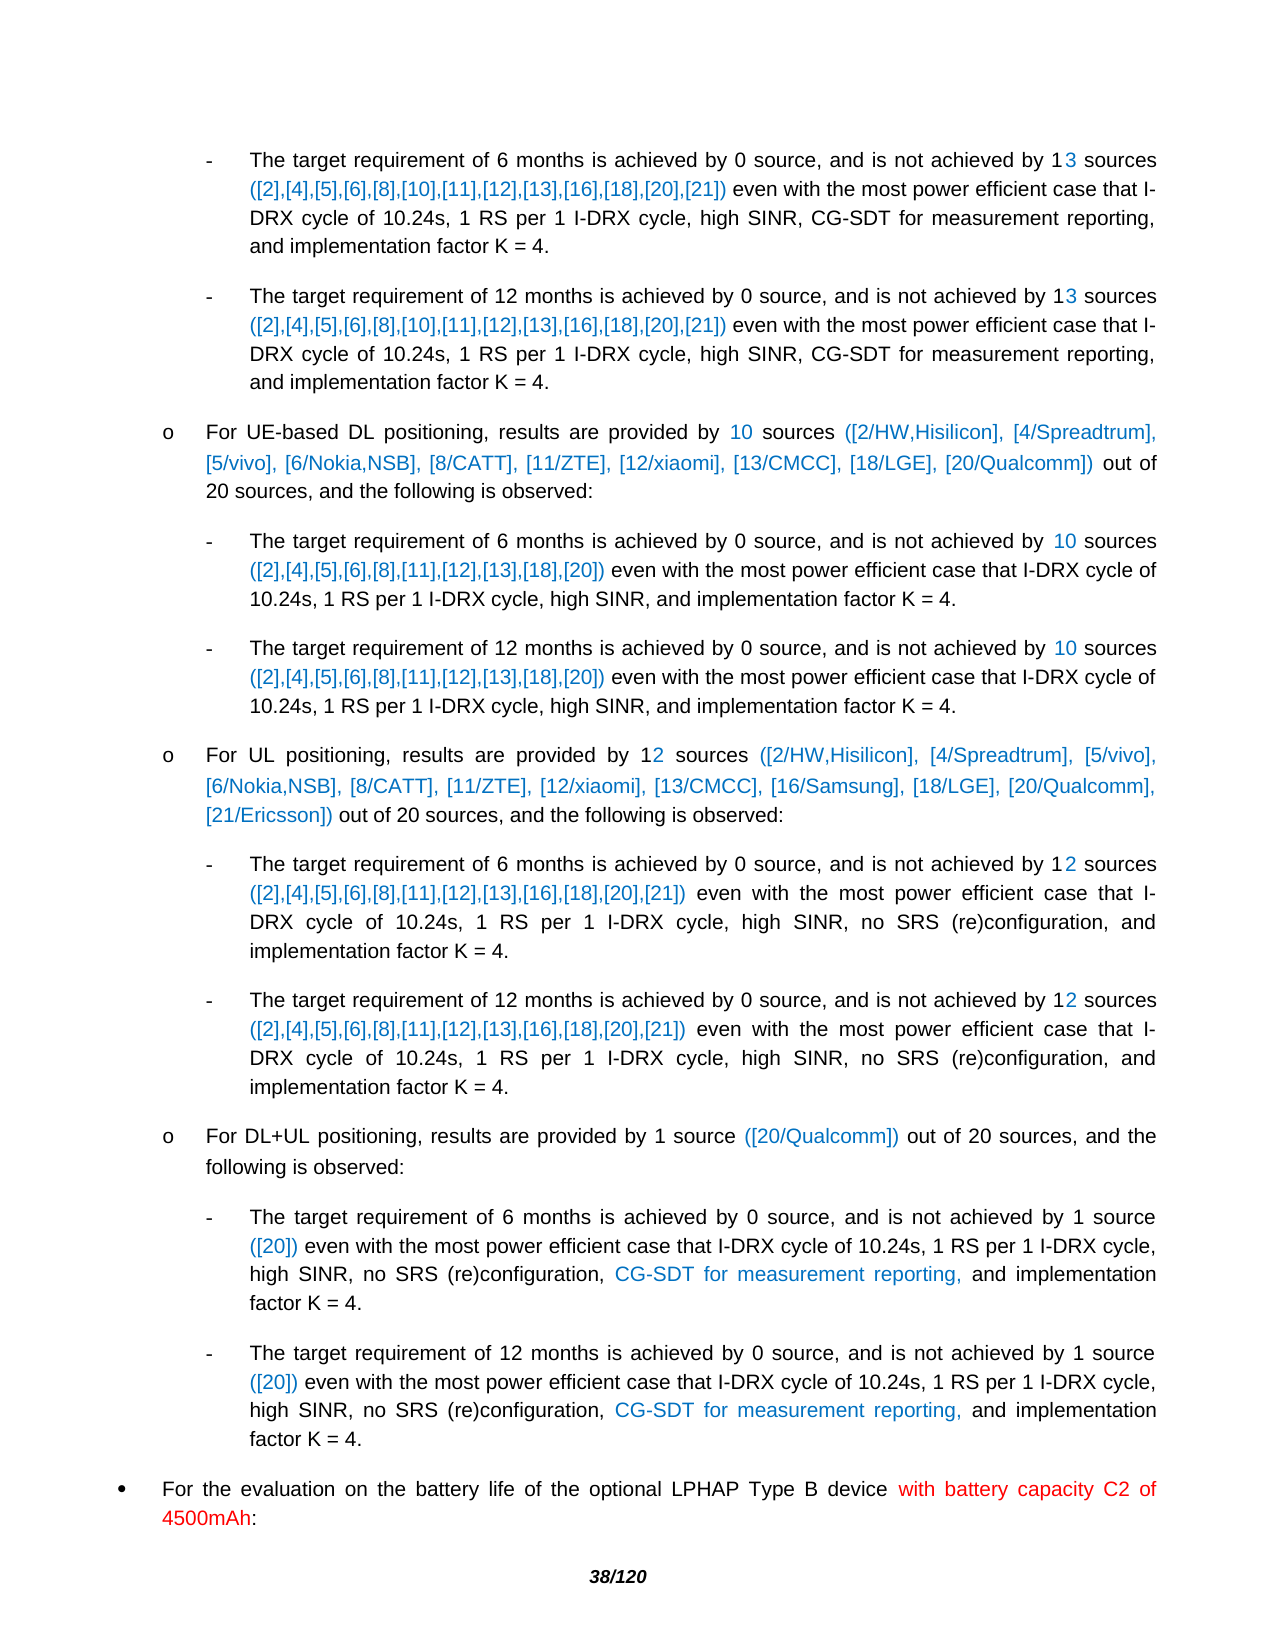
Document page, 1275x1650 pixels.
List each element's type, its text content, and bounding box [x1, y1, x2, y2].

list The target requirement of 12 months is achieved by 0 source, and is not achieved by 13 sources ([2],[4],[5],[6],[8],[10],[11],[12],[13],[16],[18],[20],[21]) even with the most power efficient case that I-DRX cycle of 10.24s, 1 RS per 1 I-DRX cycle, high SINR, CG-SDT for measurement reporting, and implementation factor K = 4. [206, 284, 1157, 394]
list For the evaluation on the battery life of the optional LPHAP Type B device with battery capacity C2 of 4500mAh: [118, 1477, 1157, 1529]
list For UL positioning, results are provided by 12 sources ([2/HW,Hisilicon], [4/Spreadtrum], [5/vivo], [6/Nokia,NSB], [8/CATT], [11/ZTE], [12/xiaomi], [13/CMCC], [16/Samsung], [18/LGE], [20/Qualcomm], [21/Ericsson]) out of 20 sources, and the following is observed: [162, 743, 1157, 827]
list The target requirement of 12 months is achieved by 0 source, and is not achieved by 10 sources ([2],[4],[5],[6],[8],[11],[12],[13],[18],[20]) even with the most power efficient case that I-DRX cycle of 10.24s, 1 RS per 1 I-DRX cycle, high SINR, and implementation factor K = 4. [206, 636, 1157, 718]
list The target requirement of 6 months is achieved by 0 source, and is not achieved by 1 source ([20]) even with the most power efficient case that I-DRX cycle of 10.24s, 1 RS per 1 I-DRX cycle, high SINR, no SRS (re)configuration, CG-SDT for measurement reporting, and implementation factor K = 4. [206, 1204, 1157, 1315]
list For UE-based DL positioning, results are provided by 10 sources ([2/HW,Hisilicon], [4/Spreadtrum], [5/vivo], [6/Nokia,NSB], [8/CATT], [11/ZTE], [12/xiaomi], [13/CMCC], [18/LGE], [20/Qualcomm]) out of 20 sources, and the following is observed: [162, 420, 1157, 503]
list The target requirement of 6 months is achieved by 0 source, and is not achieved by 10 sources ([2],[4],[5],[6],[8],[11],[12],[13],[18],[20]) even with the most power efficient case that I-DRX cycle of 10.24s, 1 RS per 1 I-DRX cycle, high SINR, and implementation factor K = 4. [206, 529, 1157, 610]
list The target requirement of 12 months is achieved by 0 source, and is not achieved by 12 sources ([2],[4],[5],[6],[8],[11],[12],[13],[16],[18],[20],[21]) even with the most power efficient case that I-DRX cycle of 10.24s, 1 RS per 1 I-DRX cycle, high SINR, no SRS (re)configuration, and implementation factor K = 4. [206, 988, 1157, 1099]
list The target requirement of 6 months is achieved by 0 source, and is not achieved by 13 sources ([2],[4],[5],[6],[8],[10],[11],[12],[13],[16],[18],[20],[21]) even with the most power efficient case that I-DRX cycle of 10.24s, 1 RS per 1 I-DRX cycle, high SINR, CG-SDT for measurement reporting, and implementation factor K = 4. [206, 148, 1157, 258]
list The target requirement of 6 months is achieved by 0 source, and is not achieved by 12 sources ([2],[4],[5],[6],[8],[11],[12],[13],[16],[18],[20],[21]) even with the most power efficient case that I-DRX cycle of 10.24s, 1 RS per 1 I-DRX cycle, high SINR, no SRS (re)configuration, and implementation factor K = 4. [206, 852, 1157, 963]
list For DL+UL positioning, results are provided by 1 source ([20/Qualcomm]) out of 20 sources, and the following is observed: [162, 1124, 1157, 1179]
list The target requirement of 12 months is achieved by 0 source, and is not achieved by 1 source ([20]) even with the most power efficient case that I-DRX cycle of 10.24s, 1 RS per 1 I-DRX cycle, high SINR, no SRS (re)configuration, CG-SDT for measurement reporting, and implementation factor K = 4. [206, 1341, 1157, 1451]
